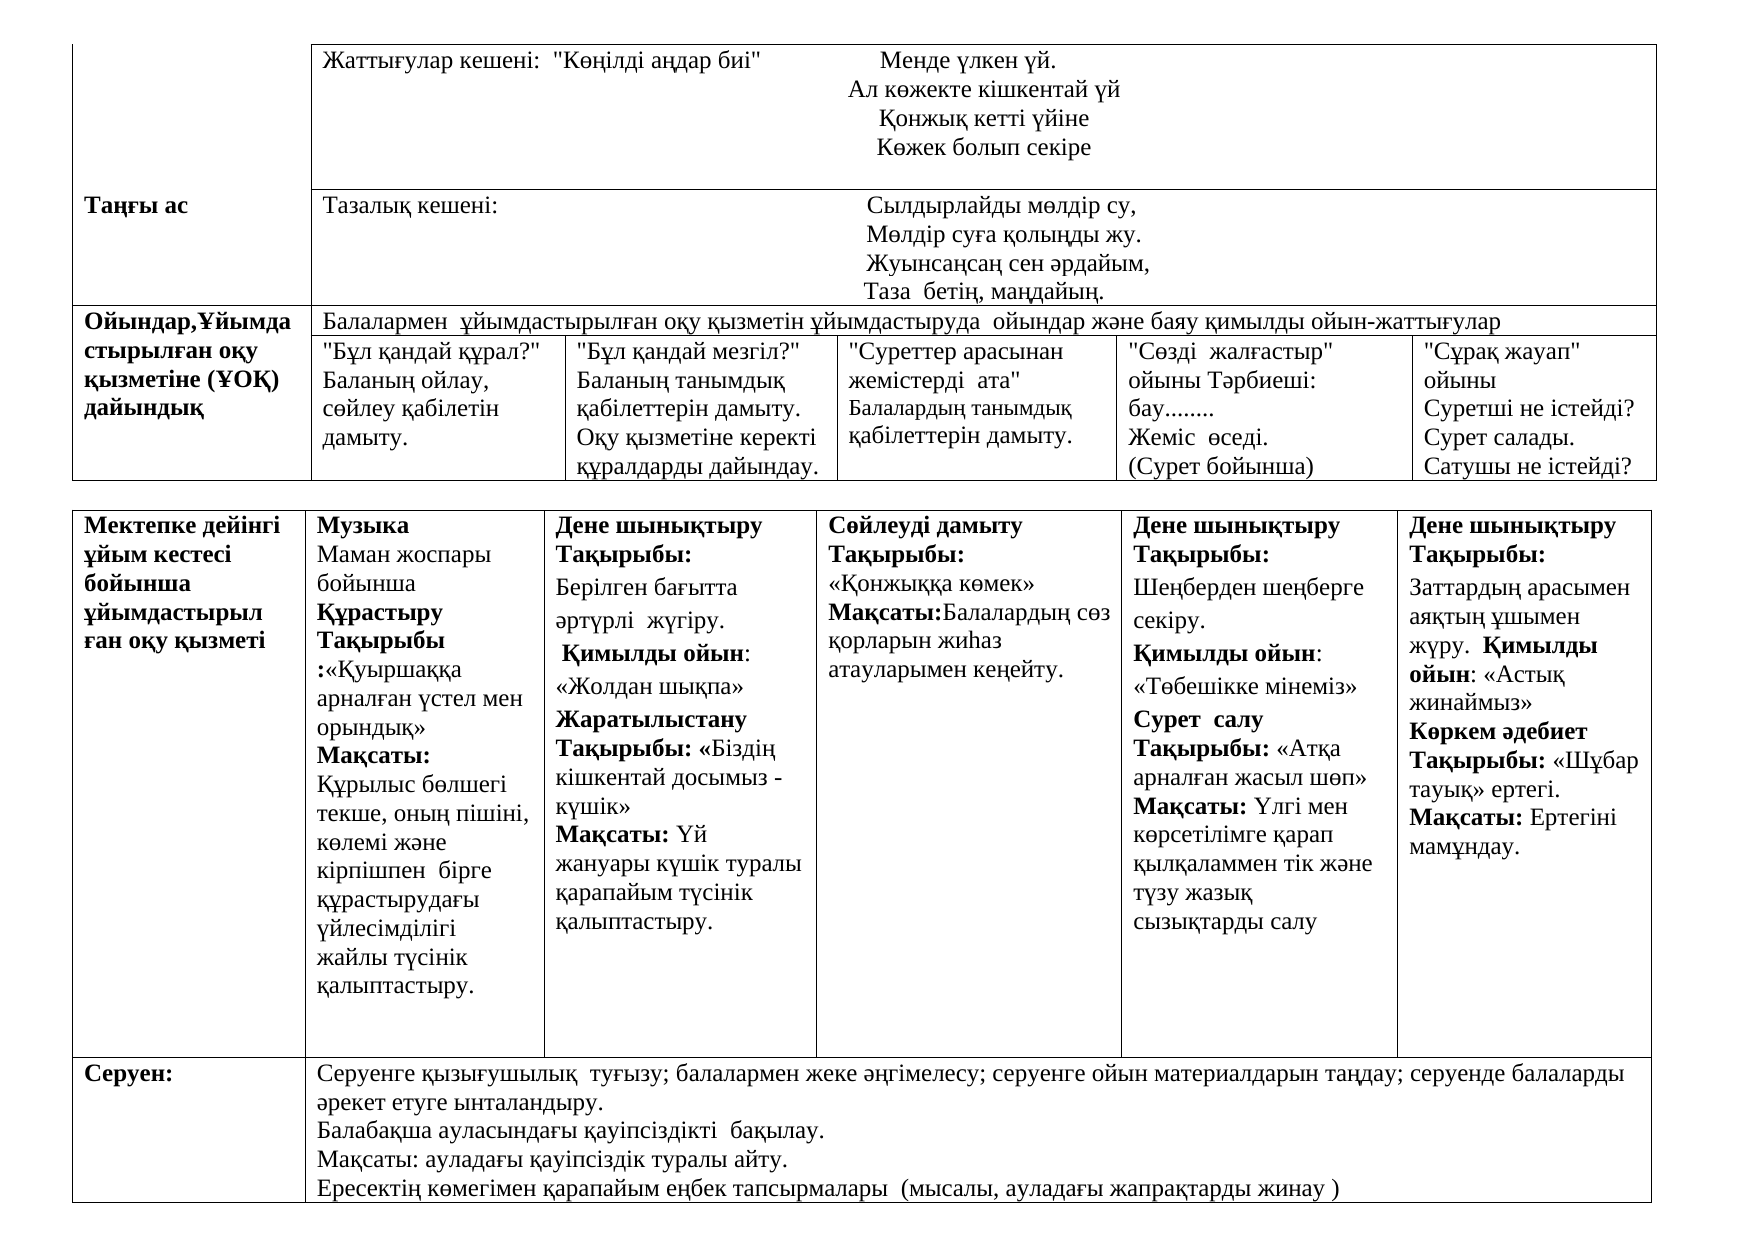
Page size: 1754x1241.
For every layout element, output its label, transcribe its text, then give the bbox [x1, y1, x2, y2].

table_cell "Бұл қандай құрал?" Баланың ойлау, сөйлеу қабілетін дамыту. [312, 336, 565, 480]
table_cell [306, 1058, 1651, 1202]
table_cell "Бұл қандай мезгіл?" Баланың танымдық қабілеттерін дамыту. Оқу қызметіне керекті құралдарды дайындау. [566, 336, 837, 480]
table_cell Тазалық кешені: Сылдырлайды мөлдір су, Мөлдір суға қолыңды жу. Жуынсаңсаң сен әрдайым, Таза бетің, маңдайың. [312, 190, 863, 305]
table_header Дене шынықтыру Тақырыбы: Заттардың арасымен аяқтың ұшымен жүру. Қимылды ойын: «Астық жинаймыз» Көркем әдебиет Тақырыбы: «Шұбар тауық» ертегі. Мақсаты: Ертегіні мамұндау. [1398, 511, 1651, 1057]
table_header Дене шынықтыру Тақырыбы: Шеңберден шеңберге секіру. Қимылды ойын: «Төбешікке мінеміз» Сурет салу Тақырыбы: «Атқа арналған жасыл шөп» Мақсаты: Үлгі мен көрсетілімге қарап қылқаламмен тік және түзу жазық сызықтарды салу [1122, 511, 1397, 1057]
table_cell Серуен: [73, 1058, 305, 1202]
table_cell "Суреттер арасынан жемістерді ата" Балалардың танымдық қабілеттерін дамыту. [838, 336, 1116, 480]
table_cell Таңғы ас [73, 189, 311, 305]
table_cell "Сөзді жалғастыр" ойыны Тәрбиеші: бау........ Жеміс өседі. (Сурет бойынша) [1117, 336, 1412, 480]
table_header Сөйлеуді дамыту Тақырыбы: «Қонжыққа көмек» Мақсаты:Балалардың сөз қорларын жиһаз атауларымен кеңейту. [817, 511, 1121, 1057]
table_header Музыка Маман жоспары бойынша Құрастыру Тақырыбы:«Қуыршаққа арналған үстел мен орындық» Мақсаты: Құрылыс бөлшегі текше, оның пішіні, көлемі және кірпішпен бірге құрастырудағы үйлесімділігі жайлы түсінік қалыптастыру. [306, 511, 544, 1057]
table_header Мектепке дейінгі ұйым кестесі бойынша ұйымдастырыл ған оқу қызметі [73, 511, 305, 1057]
table_cell Ойындар,Ұйымдастырылған оқу қызметіне (ҰОҚ) дайындық [73, 306, 311, 480]
table_cell "Сұрақ жауап" ойыны Суретші не істейді? Сурет салады. Сатушы не істейді? [1413, 336, 1656, 480]
table_cell Жаттығулар кешені: "Көңілді аңдар биі" Менде үлкен үй. Ал көжекте кішкентай үй Қонжық кетті үйіне Көжек болып секіре [312, 45, 1656, 189]
table_header Дене шынықтыру Тақырыбы: Берілген бағытта әртүрлі жүгіру. Қимылды ойын: «Жолдан шықпа» Жаратылыстану Тақырыбы: «Біздің кішкентай досымыз - күшік» Мақсаты: Үй жануары күшік туралы қарапайым түсінік қалыптастыру. [545, 511, 816, 1057]
table_cell Тазалық кешені: Сылдырлайды мөлдір су, Мөлдір суға қолыңды жу. Жуынсаңсаң сен әрдайым, Таза бетің, маңдайың. [1104, 190, 1656, 305]
table_cell Балалармен ұйымдастырылған оқу қызметін ұйымдастыруда ойындар және баяу қимылды ойын-жаттығулар [312, 306, 1656, 335]
